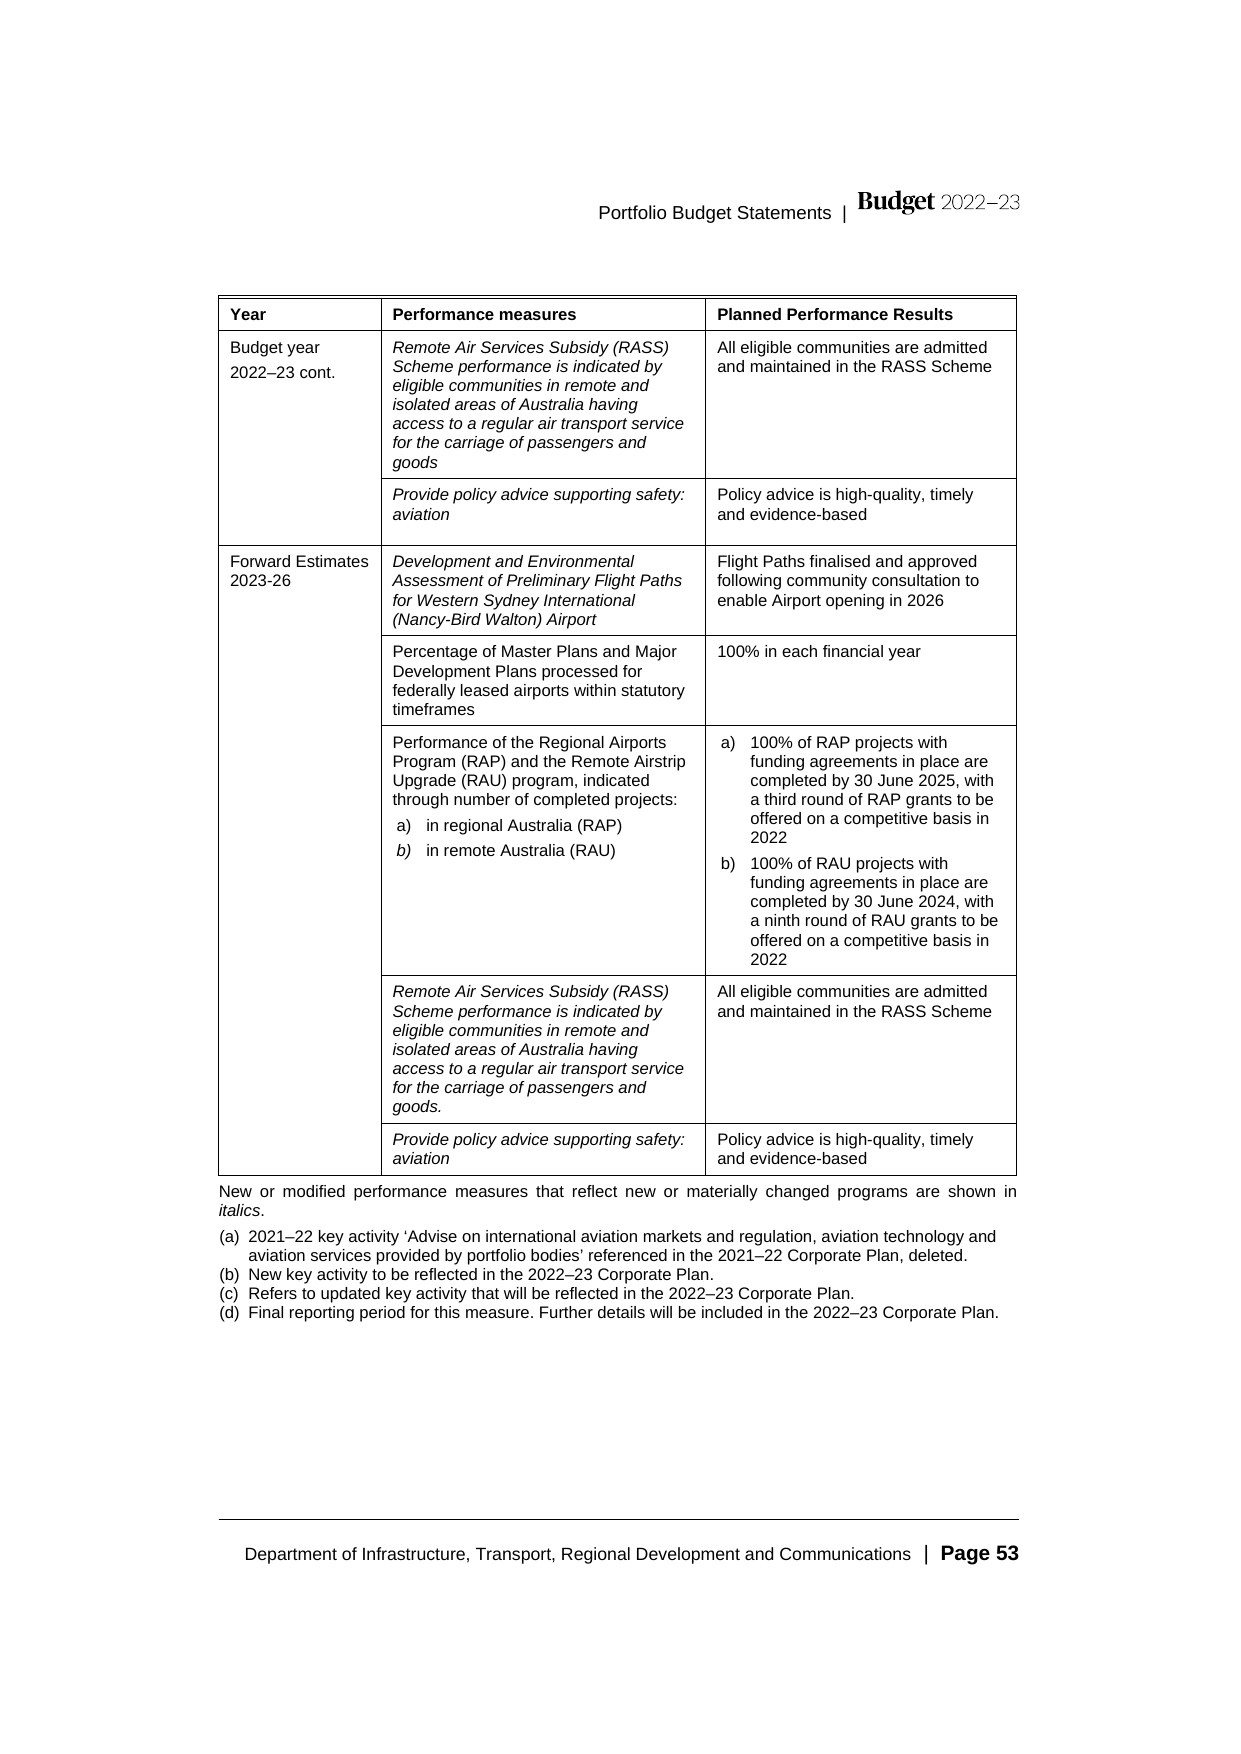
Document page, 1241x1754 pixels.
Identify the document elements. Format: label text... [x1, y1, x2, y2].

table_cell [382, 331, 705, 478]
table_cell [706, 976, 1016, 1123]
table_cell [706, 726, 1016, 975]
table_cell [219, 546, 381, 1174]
list Refers to updated key activity that will be reflected in the 2022–23 Corporate Plan. [219, 1284, 1019, 1303]
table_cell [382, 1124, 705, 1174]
text New or modified performance measures that reflect new or materially changed programs are shown in italics. [218, 1182, 1019, 1220]
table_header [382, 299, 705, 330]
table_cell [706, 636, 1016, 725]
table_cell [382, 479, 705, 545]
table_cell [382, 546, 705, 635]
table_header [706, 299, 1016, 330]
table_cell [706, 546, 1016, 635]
list Final reporting period for this measure. Further details will be included in the 2022–23 Corporate Plan. [219, 1303, 1019, 1322]
list 2021–22 key activity ‘Advise on international aviation markets and regulation, aviation technology and aviation services provided by portfolio bodies’ referenced in the 2021–22 Corporate Plan, deleted. [219, 1226, 1019, 1265]
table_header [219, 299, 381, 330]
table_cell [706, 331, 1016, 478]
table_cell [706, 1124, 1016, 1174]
picture [857, 188, 1020, 217]
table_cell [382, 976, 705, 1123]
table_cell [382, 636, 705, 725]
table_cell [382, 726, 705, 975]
list New key activity to be reflected in the 2022–23 Corporate Plan. [219, 1265, 1019, 1284]
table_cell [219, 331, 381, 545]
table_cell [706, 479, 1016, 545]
